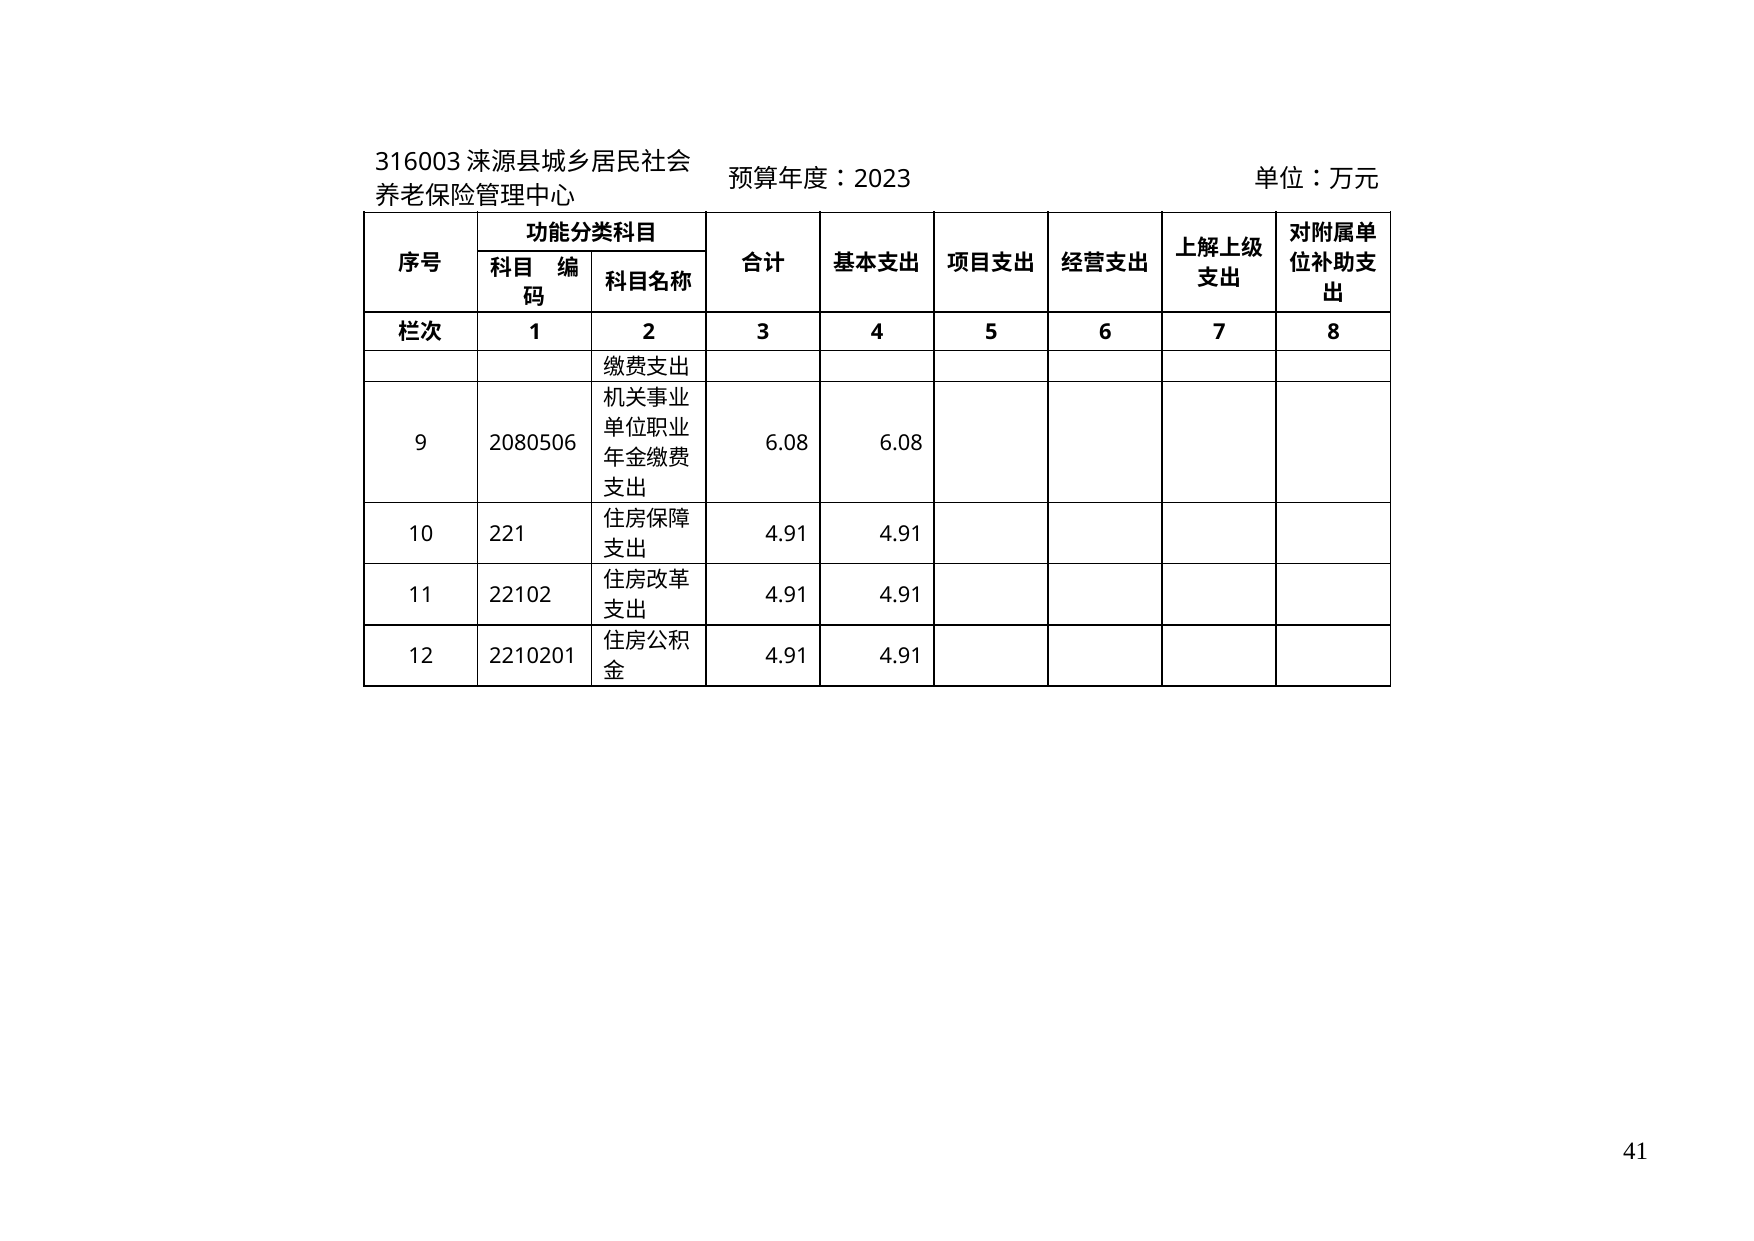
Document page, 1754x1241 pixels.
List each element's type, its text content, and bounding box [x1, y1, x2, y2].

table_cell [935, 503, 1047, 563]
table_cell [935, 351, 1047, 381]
table_cell 对附属单位补助支出 [1277, 213, 1390, 311]
table_cell 基本支出 [821, 213, 933, 311]
table_cell 项目支出 [935, 213, 1047, 311]
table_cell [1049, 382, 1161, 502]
table_cell 科目 编码 [478, 252, 591, 311]
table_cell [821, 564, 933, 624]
table_cell 栏次 [365, 313, 477, 349]
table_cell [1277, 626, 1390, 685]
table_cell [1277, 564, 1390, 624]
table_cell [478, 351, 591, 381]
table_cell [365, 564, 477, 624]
table_cell 上解上级 支出 [1163, 213, 1275, 311]
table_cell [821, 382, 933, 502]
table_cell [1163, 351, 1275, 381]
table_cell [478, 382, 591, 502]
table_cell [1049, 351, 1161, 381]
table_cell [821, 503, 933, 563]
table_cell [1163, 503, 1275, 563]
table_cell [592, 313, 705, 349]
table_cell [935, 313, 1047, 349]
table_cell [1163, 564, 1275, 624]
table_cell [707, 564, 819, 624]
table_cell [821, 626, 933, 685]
table_header 316003涞源县城乡居民社会养老保险管理中心 [365, 143, 705, 211]
table_header 单位：万元 [935, 143, 1390, 211]
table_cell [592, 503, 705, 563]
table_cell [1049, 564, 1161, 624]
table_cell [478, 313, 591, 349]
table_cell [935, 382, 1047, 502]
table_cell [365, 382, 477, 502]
table_cell 合计 [707, 213, 819, 311]
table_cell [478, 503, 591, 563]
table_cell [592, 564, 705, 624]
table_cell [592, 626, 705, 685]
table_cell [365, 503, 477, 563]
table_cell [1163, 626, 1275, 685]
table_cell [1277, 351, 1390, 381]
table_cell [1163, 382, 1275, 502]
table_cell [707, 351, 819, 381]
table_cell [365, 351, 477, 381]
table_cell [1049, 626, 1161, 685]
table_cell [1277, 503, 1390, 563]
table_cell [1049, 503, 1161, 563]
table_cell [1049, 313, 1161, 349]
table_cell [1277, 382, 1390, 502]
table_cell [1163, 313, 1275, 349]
table_cell 科目名称 [592, 252, 705, 311]
table_header 预算年度：2023 [707, 143, 933, 211]
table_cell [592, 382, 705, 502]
table_cell 功能分类科目 [478, 213, 705, 250]
table_cell 经营支出 [1049, 213, 1161, 311]
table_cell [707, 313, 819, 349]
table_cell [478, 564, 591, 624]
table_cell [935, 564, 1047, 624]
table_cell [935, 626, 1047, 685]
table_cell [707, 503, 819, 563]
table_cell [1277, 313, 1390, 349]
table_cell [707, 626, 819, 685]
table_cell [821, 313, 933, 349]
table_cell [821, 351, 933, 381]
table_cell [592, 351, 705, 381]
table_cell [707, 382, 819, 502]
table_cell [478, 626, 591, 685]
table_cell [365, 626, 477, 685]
table_cell 序号 [365, 213, 477, 311]
